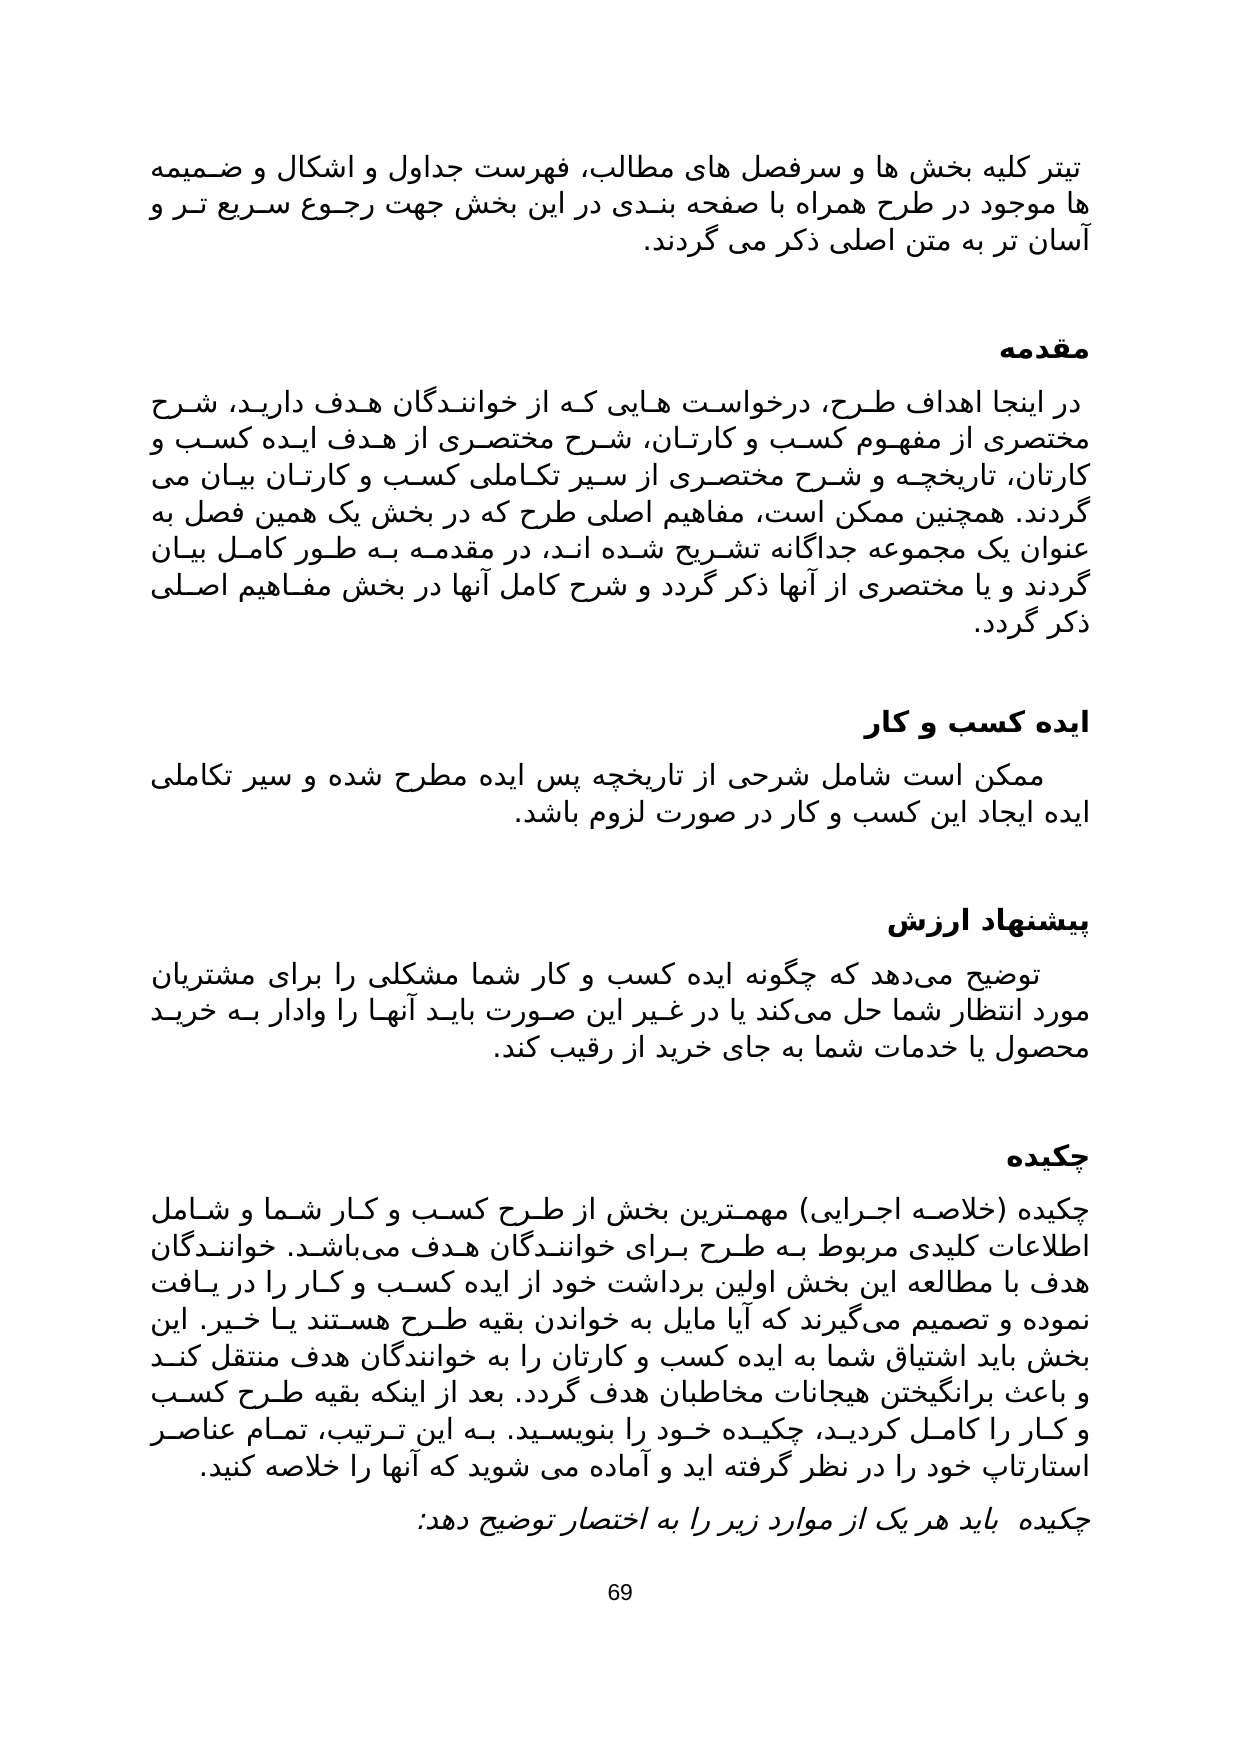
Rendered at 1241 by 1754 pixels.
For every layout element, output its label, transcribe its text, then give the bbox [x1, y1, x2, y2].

text چکیده باید هر یک از موارد زیر را به اختصار توضیح دهد: [150, 1502, 1090, 1536]
text پیشنهاد ارزش [150, 904, 1090, 938]
text ایده کسب و کار [150, 705, 1090, 739]
text مقدمه [150, 332, 1090, 366]
text چکیده (خلاصه اجرایی) مهمترین بخش از طرح کسب و کار شما و شامل اطلاعات کلیدی مربوط به طرح برای خوانندگان هدف می‌باشد. خوانندگان هدف با مطالعه این بخش اولین برداشت خود از ایده کسب و کار را در یافت نموده و تصمیم می‌گیرند که آیا مایل به خواندن بقیه طرح هستند یا خیر. این بخش باید اشتیاق شما به ایده کسب و کارتان را به خوانندگان هدف منتقل کند و باعث برانگیختن هیجانات مخاطبان هدف گردد. بعد از اینکه بقیه طرح کسب و کار را کامل کردید، چکیده خود را بنویسید. به این ترتیب، تمام عناصر استارتاپ خود را در نظر گرفته اید و آماده می شوید که آنها را خلاصه کنید. [150, 1192, 1090, 1483]
text در اینجا اهداف طرح، درخواست هایی که از خوانندگان هدف دارید، شرح مختصری از مفهوم کسب و کارتان، شرح مختصری از هدف ایده کسب و کارتان، تاریخچه و شرح مختصری از سیر تکاملی کسب و کارتان بیان می گردند. همچنین ممکن است، مفاهیم اصلی طرح که در بخش یک همین فصل به عنوان یک مجموعه جداگانه تشریح شده اند، در مقدمه به طور کامل بیان گردند و یا مختصری از آنها ذکر گردد و شرح کامل آنها در بخش مفاهیم اصلی ذکر گردد. [150, 385, 1090, 639]
text تیتر کلیه بخش ها و سرفصل های مطالب، فهرست جداول و اشکال و ضمیمه ها موجود در طرح همراه با صفحه بندی در این بخش جهت رجوع سریع تر و آسان تر به متن اصلی ذکر می گردند. [150, 150, 1090, 257]
text چکیده [150, 1139, 1090, 1173]
text توضیح می‌دهد که چگونه ایده کسب و کار شما مشکلی را برای مشتریان مورد انتظار شما حل می‌کند یا در غیر این صورت باید آنها را وادار به خرید محصول یا خدمات شما به جای خرید از رقیب کند. [150, 957, 1090, 1064]
text ممکن است شامل شرحی از تاریخچه پس ایده مطرح شده و سیر تکاملی ایده ایجاد این کسب و کار در صورت لزوم باشد. [150, 759, 1090, 829]
